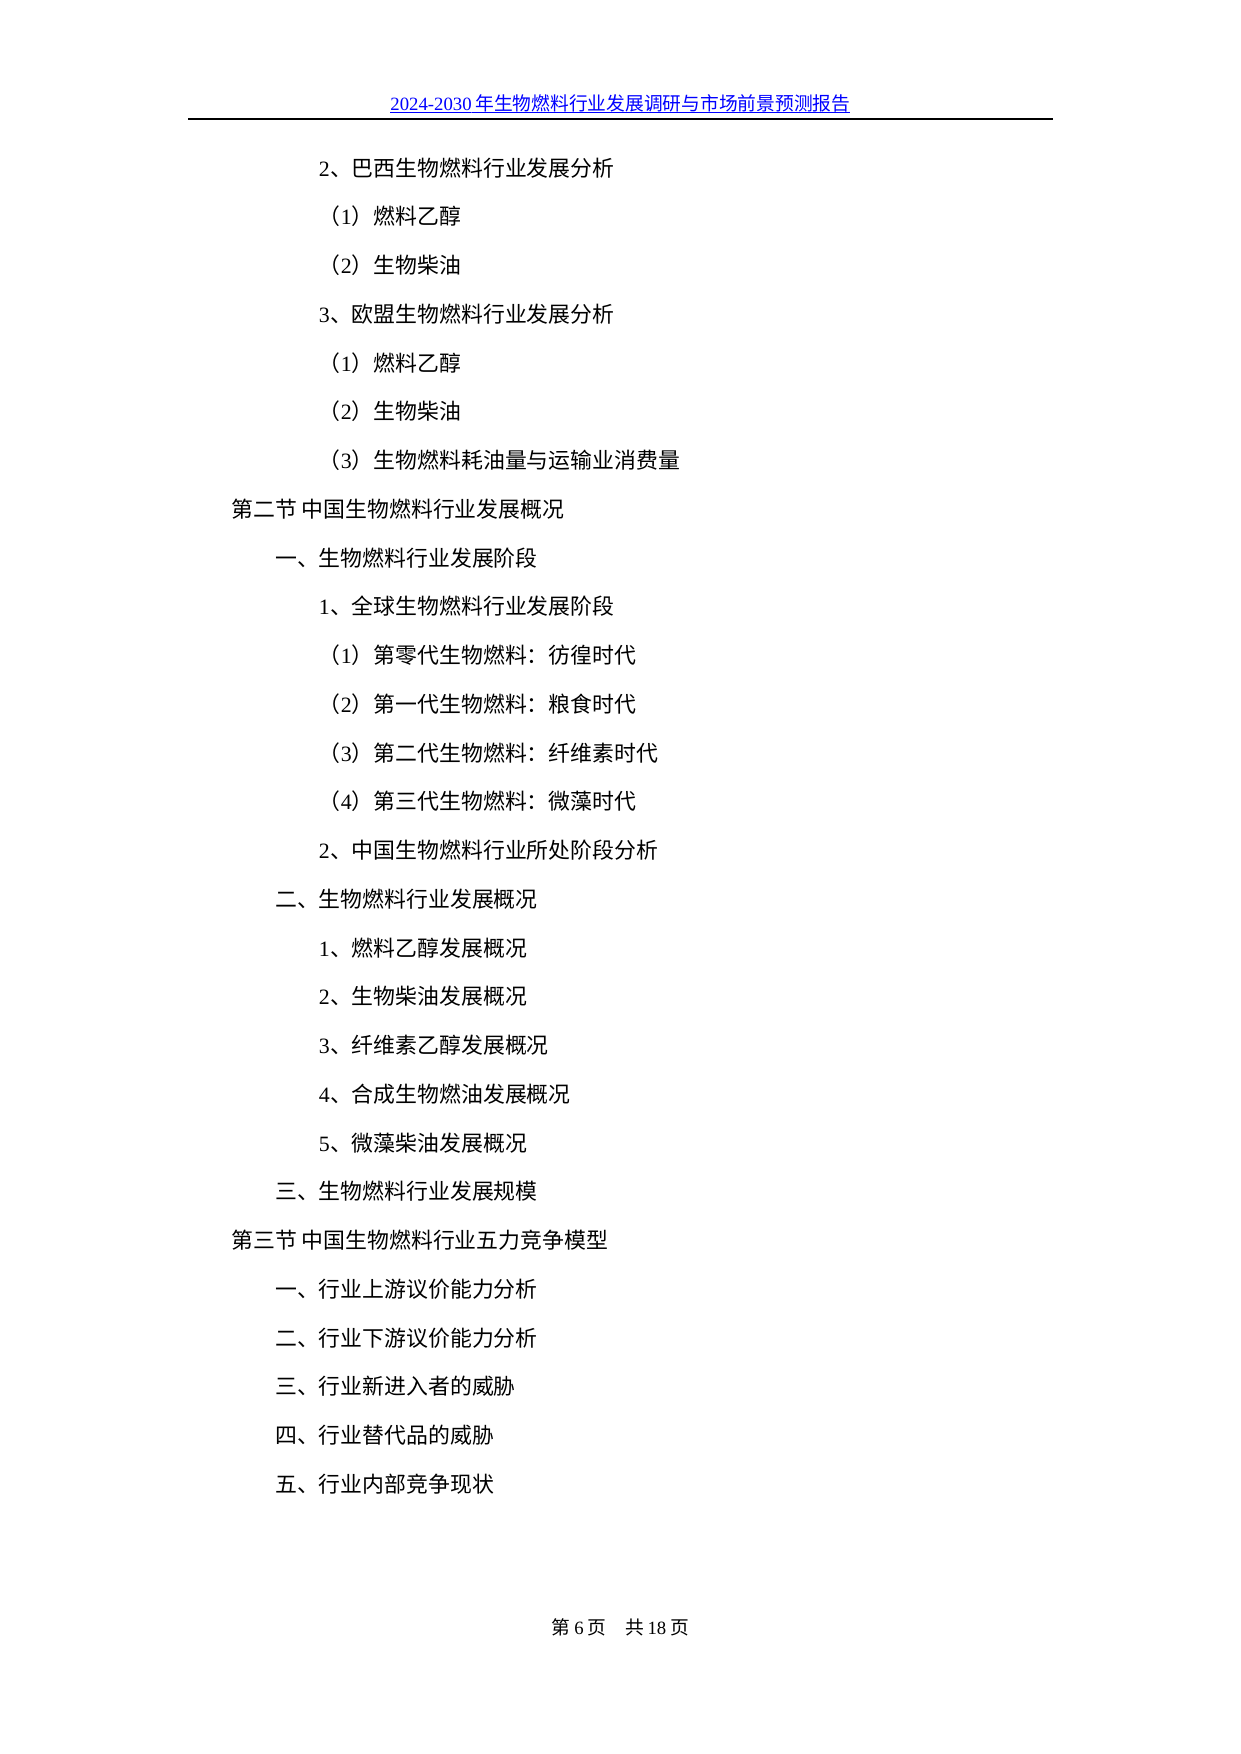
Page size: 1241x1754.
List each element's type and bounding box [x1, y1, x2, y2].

text [187, 150, 1053, 1499]
